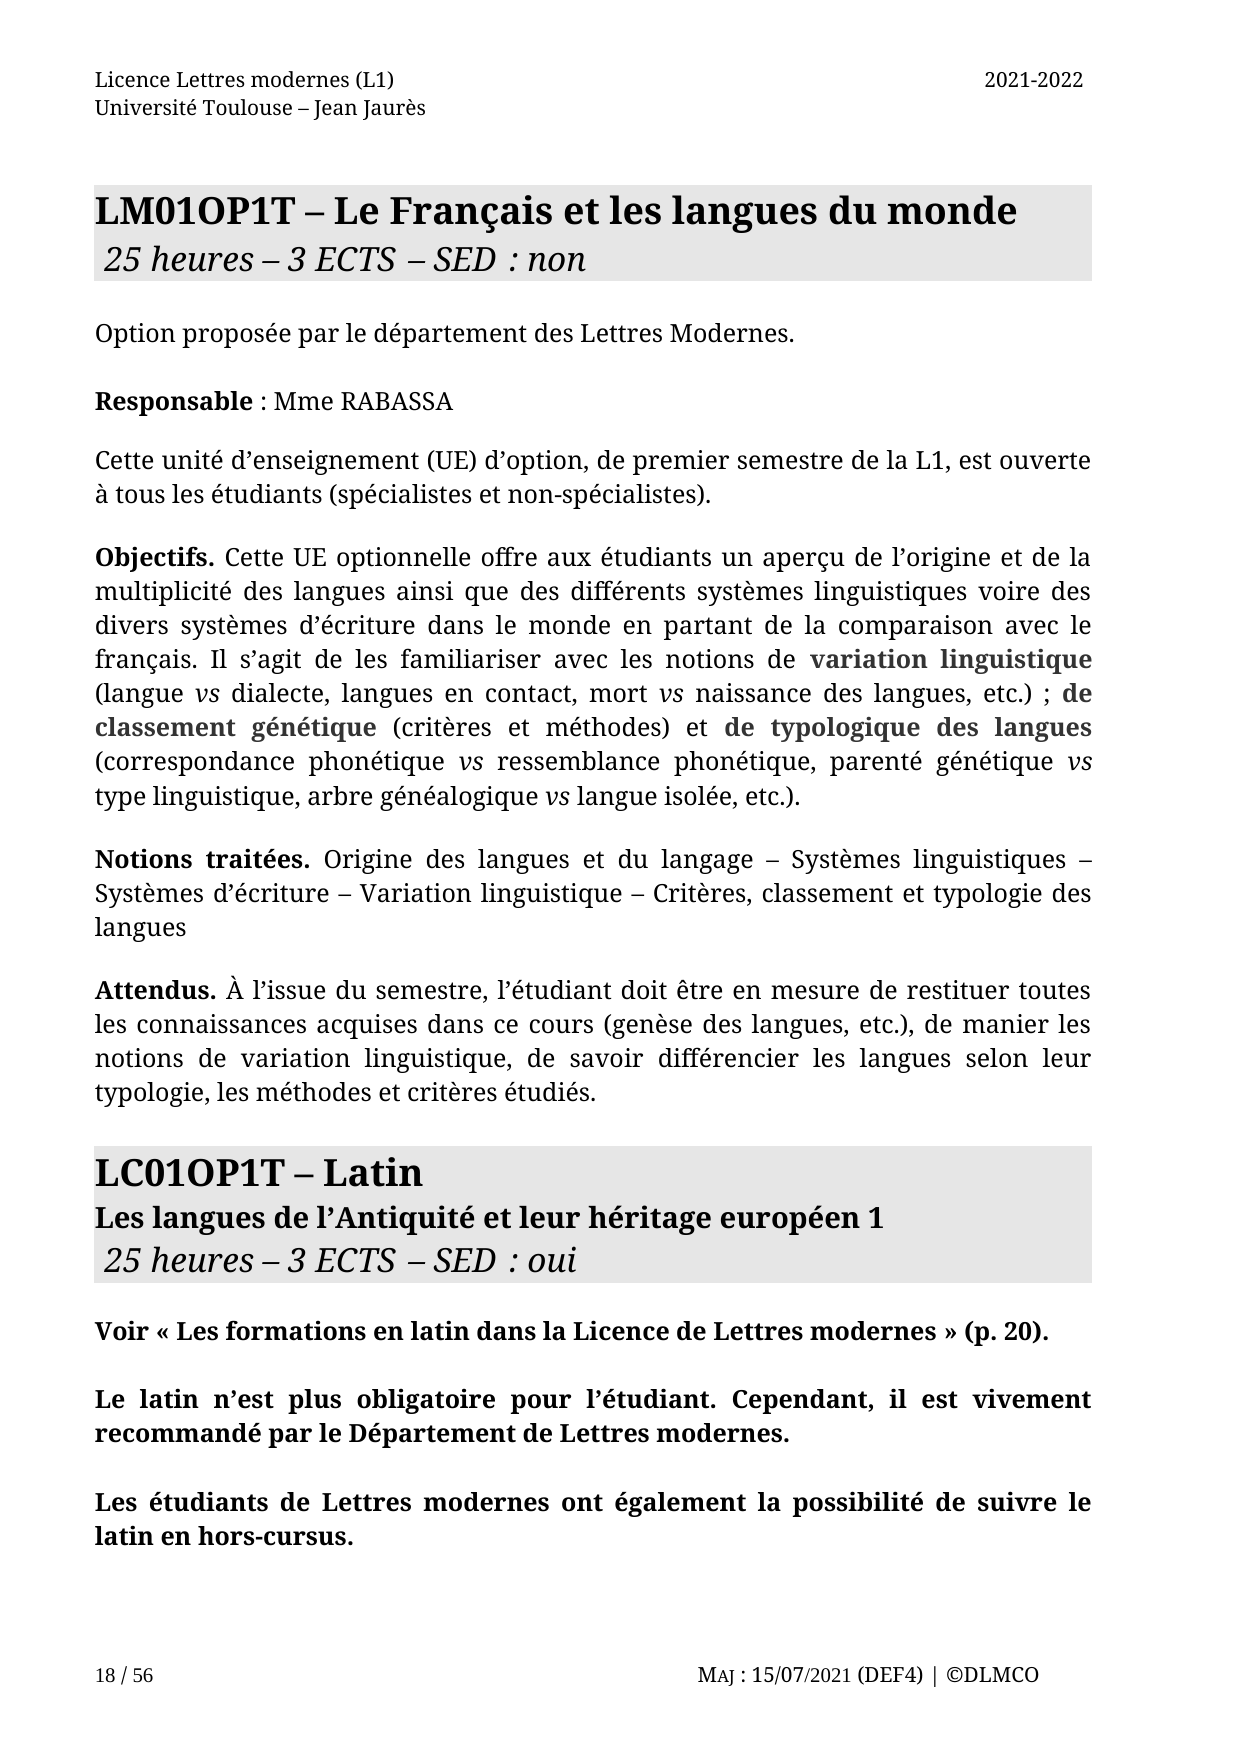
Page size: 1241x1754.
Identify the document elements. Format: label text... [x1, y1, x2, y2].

text LM01OP1T – Le Français et les langues du monde [94, 185, 1092, 236]
text Le latin n’est plus obligatoire pour l’étudiant. Cependant, il est vivement recommandé par le Département de Lettres modernes. [94, 1382, 1092, 1450]
text Cette unité d’enseignement (UE) d’option, de premier semestre de la L1, est ouverte à tous les étudiants (spécialistes et non-spécialistes). [94, 442, 1092, 511]
text Attendus. À l’issue du semestre, l’étudiant doit être en mesure de restituer toutes les connaissances acquises dans ce cours (genèse des langues, etc.), de manier les notions de variation linguistique, de savoir différencier les langues selon leur typologie, les méthodes et critères étudiés. [94, 973, 1092, 1109]
text Notions traitées. Origine des langues et du langage – Systèmes linguistiques – Systèmes d’écriture – Variation linguistique – Critères, classement et typologie des langues [94, 841, 1092, 943]
text 25 heures – 3 ECTS – SED : oui [94, 1237, 1092, 1283]
text Option proposée par le département des Lettres Modernes. [94, 315, 1092, 349]
text Objectifs. Cette UE optionnelle offre aux étudiants un aperçu de l’origine et de la multiplicité des langues ainsi que des différents systèmes linguistiques voire des divers systèmes d’écriture dans le monde en partant de la comparaison avec le français. Il s’agit de les familiariser avec les notions de variation linguistique (langue vs dialecte, langues en contact, mort vs naissance des langues, etc.) ; de classement génétique (critères et méthodes) et de typologique des langues (correspondance phonétique vs ressemblance phonétique, parenté génétique vs type linguistique, arbre généalogique vs langue isolée, etc.). [94, 540, 1092, 812]
text Les étudiants de Lettres modernes ont également la possibilité de suivre le latin en hors-cursus. [94, 1484, 1092, 1552]
text Voir « Les formations en latin dans la Licence de Lettres modernes » (p. 20). [94, 1314, 1092, 1348]
text Responsable : Mme RABASSA [94, 383, 1092, 417]
text 25 heures – 3 ECTS – SED : non [94, 236, 1092, 281]
text Les langues de l’Antiquité et leur héritage européen 1 [94, 1197, 1092, 1237]
text LC01OP1T – Latin [94, 1146, 1092, 1197]
